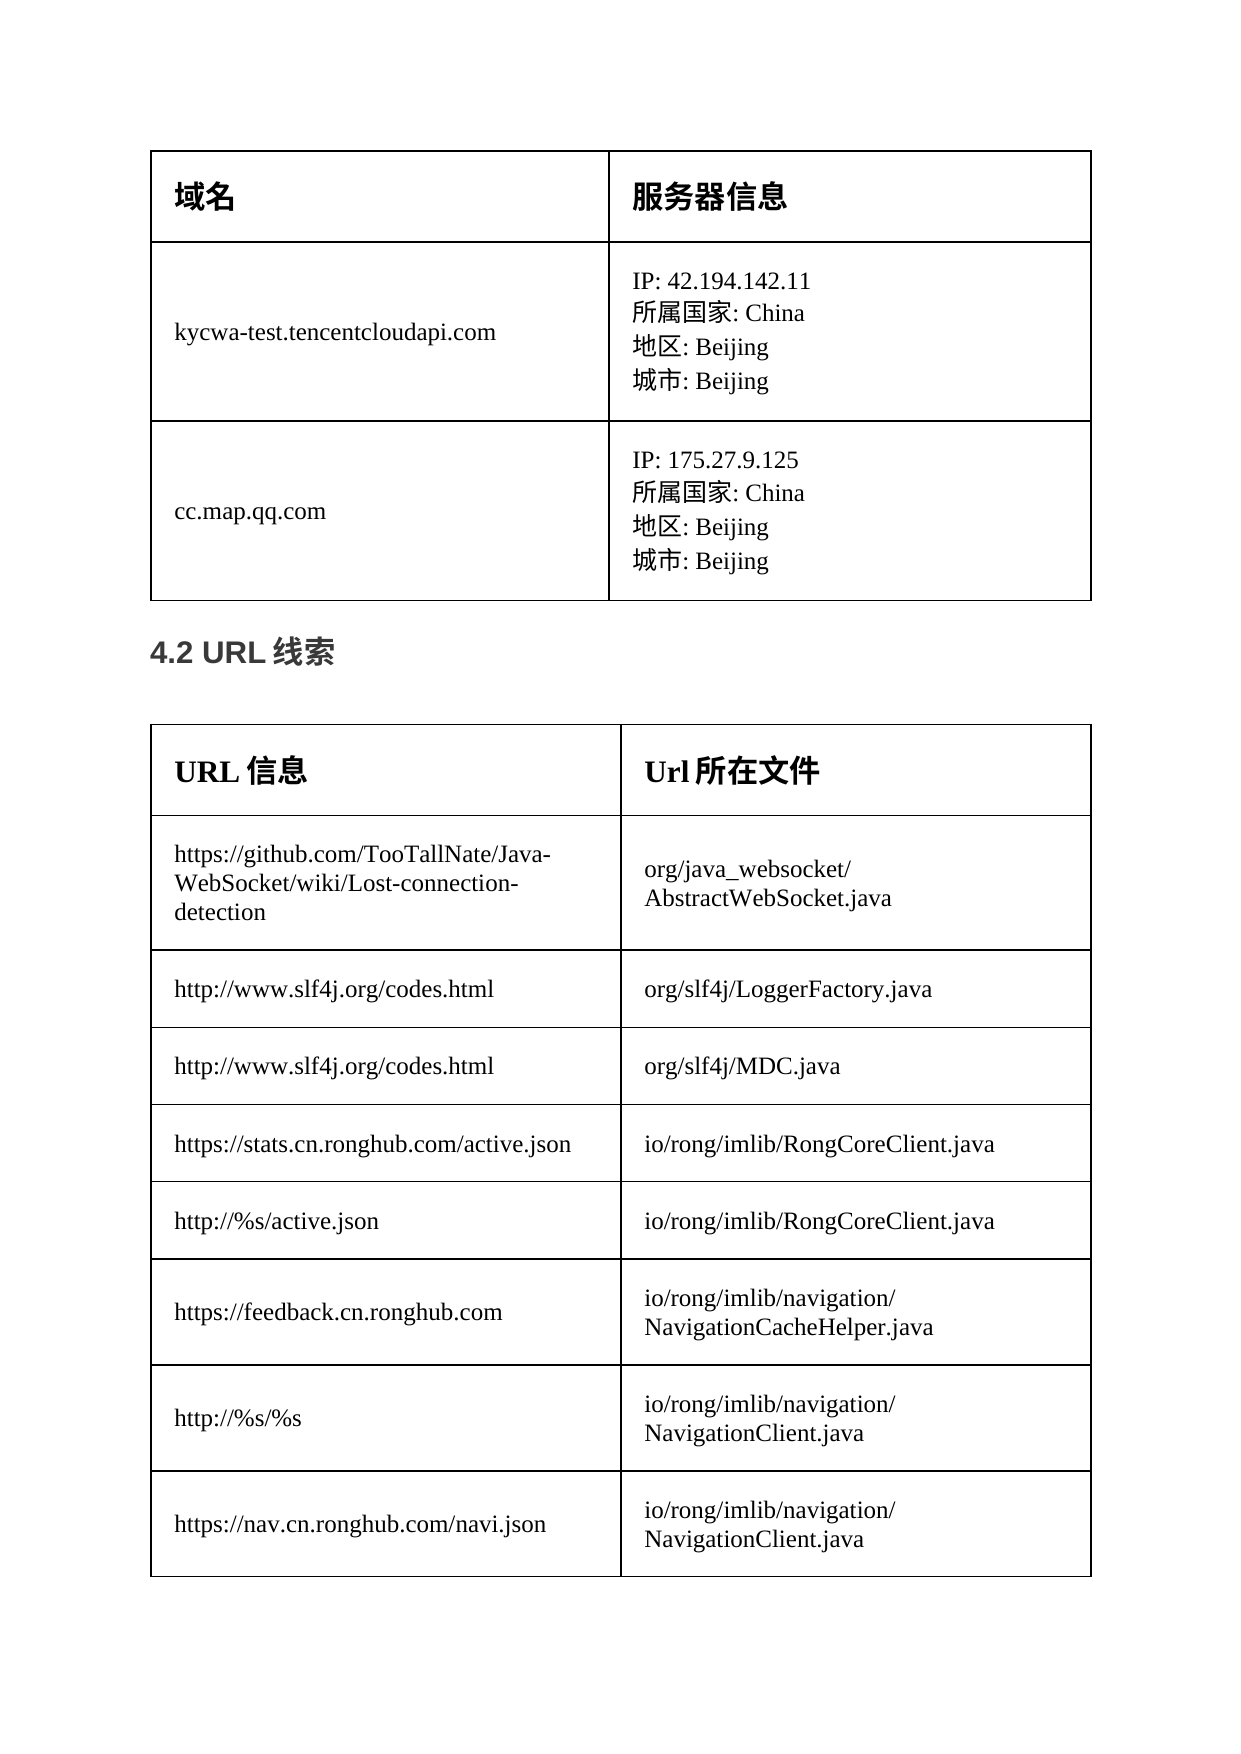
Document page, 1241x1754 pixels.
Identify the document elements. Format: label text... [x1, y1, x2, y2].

table_cell https://stats.cn.ronghub.com/active.json [152, 1105, 620, 1181]
table_cell https://nav.cn.ronghub.com/navi.json [152, 1472, 620, 1576]
table_cell org/slf4j/MDC.java [622, 1028, 1090, 1104]
table_cell https://feedback.cn.ronghub.com [152, 1260, 620, 1364]
table_header Url所在文件 [622, 725, 1090, 814]
table_cell org/java_websocket/AbstractWebSocket.java [622, 816, 1090, 949]
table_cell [622, 1366, 1090, 1470]
table_cell io/rong/imlib/RongCoreClient.java [622, 1182, 1090, 1258]
table_cell io/rong/imlib/navigation/NavigationCacheHelper.java [622, 1260, 1090, 1364]
table_cell IP: 175.27.9.125 所属国家: China 地区: Beijing 城市: Beijing [610, 422, 1090, 600]
table_cell http://%s/%s [152, 1366, 620, 1470]
table_cell io/rong/imlib/RongCoreClient.java [622, 1105, 1090, 1181]
table_cell http://www.slf4j.org/codes.html [152, 951, 620, 1026]
table_cell http://www.slf4j.org/codes.html [152, 1028, 620, 1104]
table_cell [622, 1472, 1090, 1576]
table_cell org/slf4j/LoggerFactory.java [622, 951, 1090, 1026]
table_cell http://%s/active.json [152, 1182, 620, 1258]
table_header 域名 [152, 152, 608, 241]
table_header URL信息 [152, 725, 620, 814]
table_cell IP: 42.194.142.11 所属国家: China 地区: Beijing 城市: Beijing [610, 243, 1090, 420]
table_cell cc.map.qq.com [152, 422, 608, 600]
table_header 服务器信息 [610, 152, 1090, 241]
table_cell https://github.com/TooTallNate/Java-WebSocket/wiki/Lost-connection-detection [152, 816, 620, 949]
table_cell kycwa-test.tencentcloudapi.com [152, 243, 608, 420]
subtitle 4.2 URL线索 [150, 631, 1090, 673]
